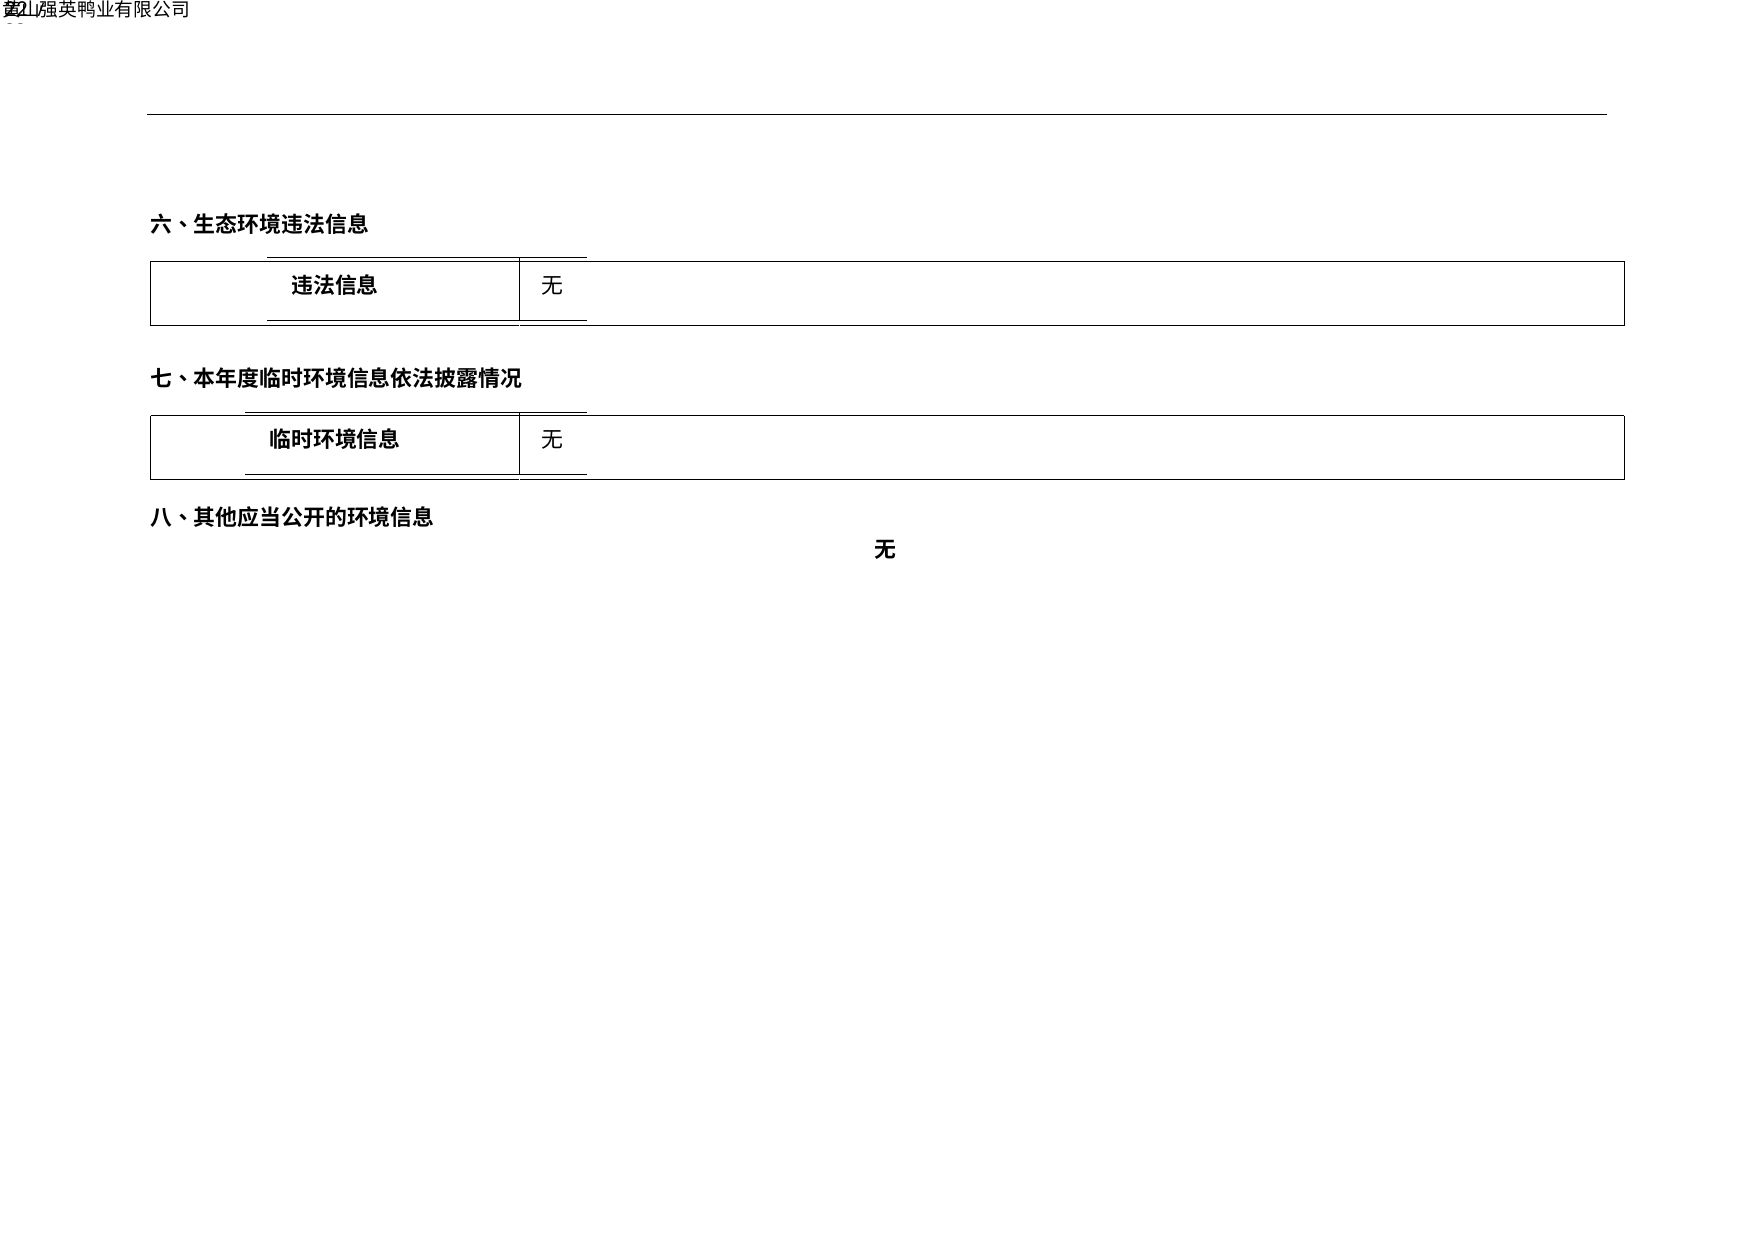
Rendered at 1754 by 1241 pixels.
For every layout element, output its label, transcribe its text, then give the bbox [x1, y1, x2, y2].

text 无 [135, 532, 1635, 564]
table_header 临时环境信息 [245, 413, 519, 474]
table_header 无 [520, 258, 587, 320]
text 六、生态环境违法信息 [150, 209, 1635, 238]
table_header 无 [520, 413, 587, 474]
text 八、其他应当公开的环境信息 [150, 502, 1635, 532]
table_header 违法信息 [267, 258, 519, 320]
text 七、本年度临时环境信息依法披露情况 [150, 363, 1635, 393]
